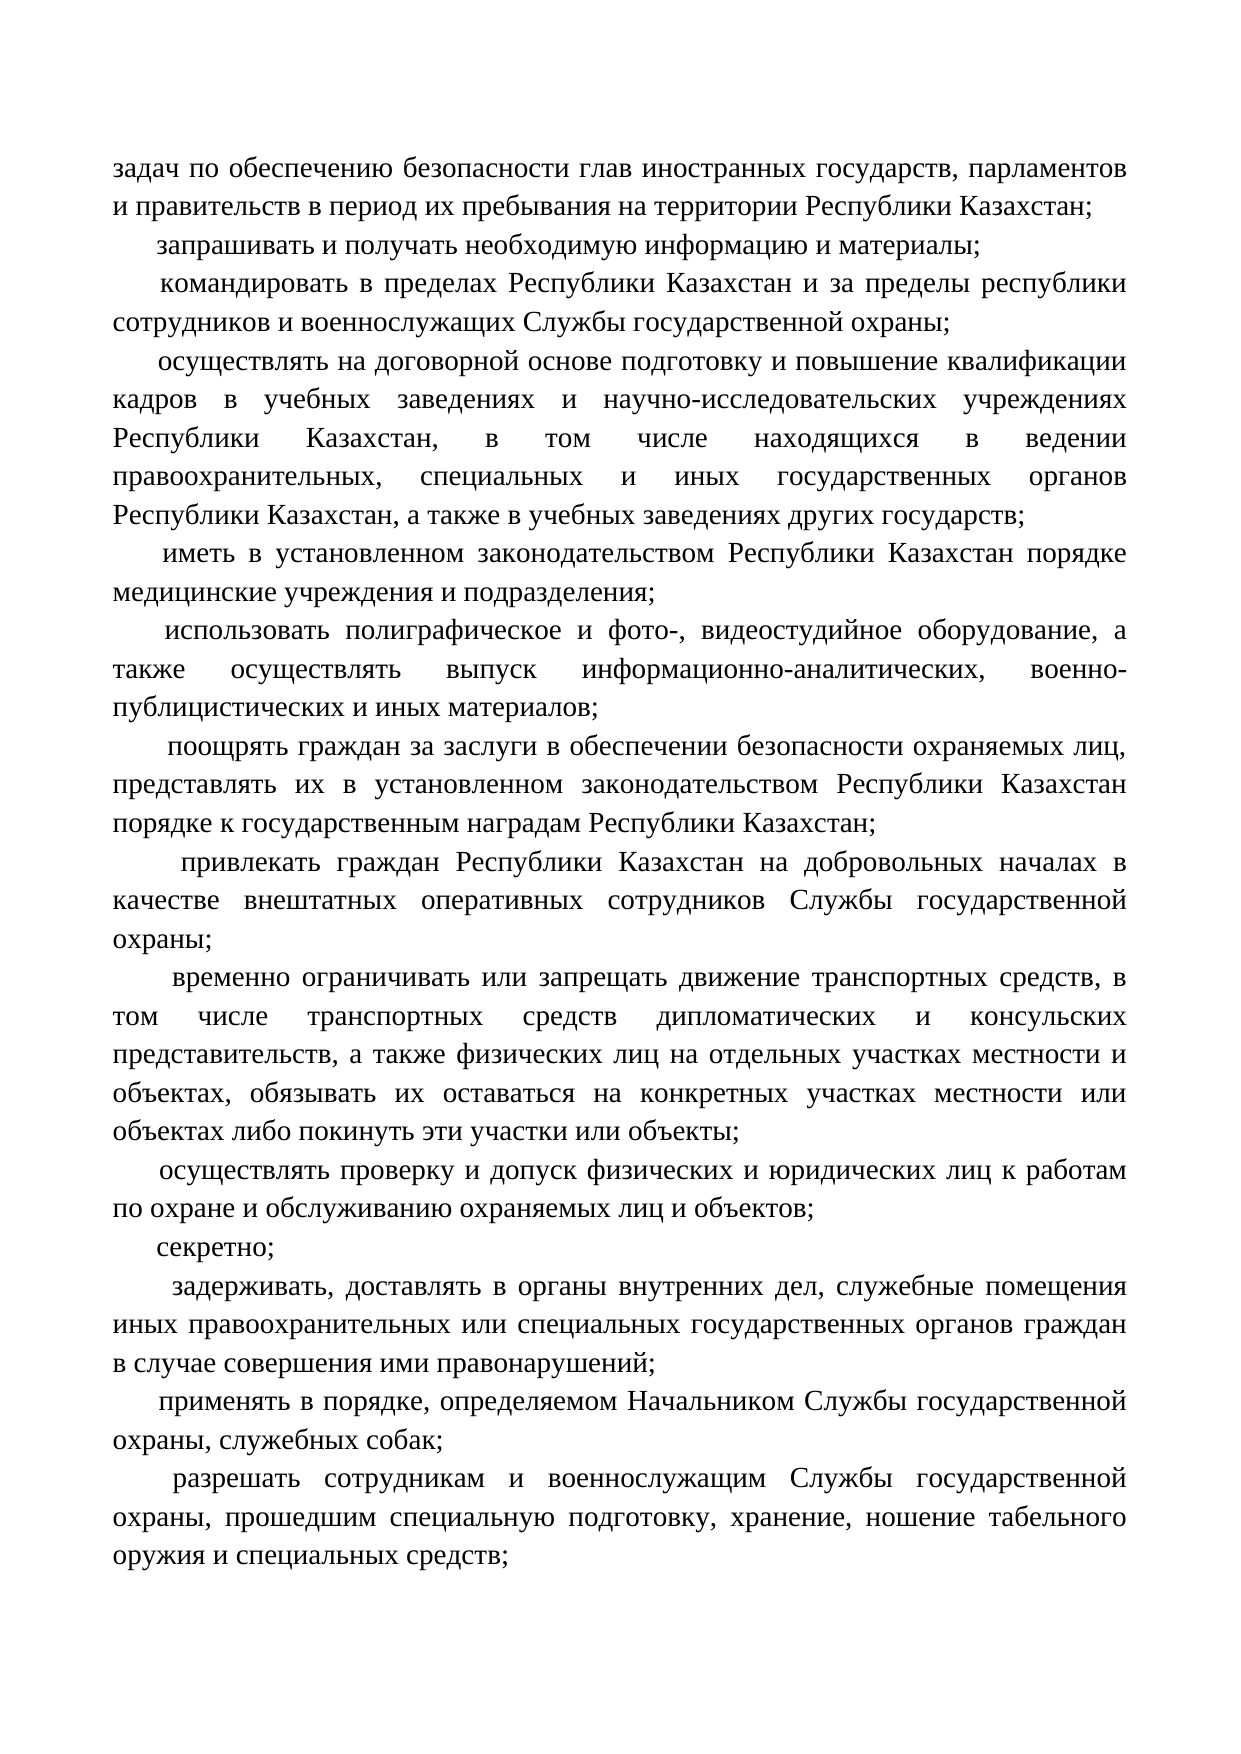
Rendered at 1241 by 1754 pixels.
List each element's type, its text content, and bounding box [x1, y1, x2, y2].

text временно ограничивать или запрещать движение транспортных средств, в том числе транспортных средств дипломатических и консульских представительств, а также физических лиц на отдельных участках местности и объектах, обязывать их оставаться на конкретных участках местности или объектах либо покинуть эти участки или объекты; [112, 959, 1128, 1147]
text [112, 150, 1128, 222]
text секретно; [112, 1229, 1128, 1263]
text применять в порядке, определяемом Начальником Службы государственной охраны, служебных собак; [112, 1383, 1128, 1455]
text поощрять граждан за заслуги в обеспечении безопасности охраняемых лиц, представлять их в установленном законодательством Республики Казахстан порядке к государственным наградам Республики Казахстан; [112, 728, 1128, 839]
text иметь в установленном законодательством Республики Казахстан порядке медицинские учреждения и подразделения; [112, 535, 1128, 607]
text задерживать, доставлять в органы внутренних дел, служебные помещения иных правоохранительных или специальных государственных органов граждан в случае совершения ими правонарушений; [112, 1268, 1128, 1378]
text осуществлять на договорной основе подготовку и повышение квалификации кадров в учебных заведениях и научно-исследовательских учреждениях Республики Казахстан, в том числе находящихся в ведении правоохранительных, специальных и иных государственных органов Республики Казахстан, а также в учебных заведениях других государств; [112, 343, 1128, 530]
text использовать полиграфическое и фото-, видеостудийное оборудование, а также осуществлять выпуск информационно-аналитических, военно-публицистических и иных материалов; [112, 612, 1128, 723]
text привлекать граждан Республики Казахстан на добровольных началах в качестве внештатных оперативных сотрудников Службы государственной охраны; [112, 844, 1128, 954]
text запрашивать и получать необходимую информацию и материалы; [112, 227, 1128, 261]
text командировать в пределах Республики Казахстан и за пределы республики сотрудников и военнослужащих Службы государственной охраны; [112, 266, 1128, 338]
text осуществлять проверку и допуск физических и юридических лиц к работам по охране и обслуживанию охраняемых лиц и объектов; [112, 1152, 1128, 1224]
text разрешать сотрудникам и военнослужащим Службы государственной охраны, прошедшим специальную подготовку, хранение, ношение табельного оружия и специальных средств; [112, 1460, 1128, 1571]
